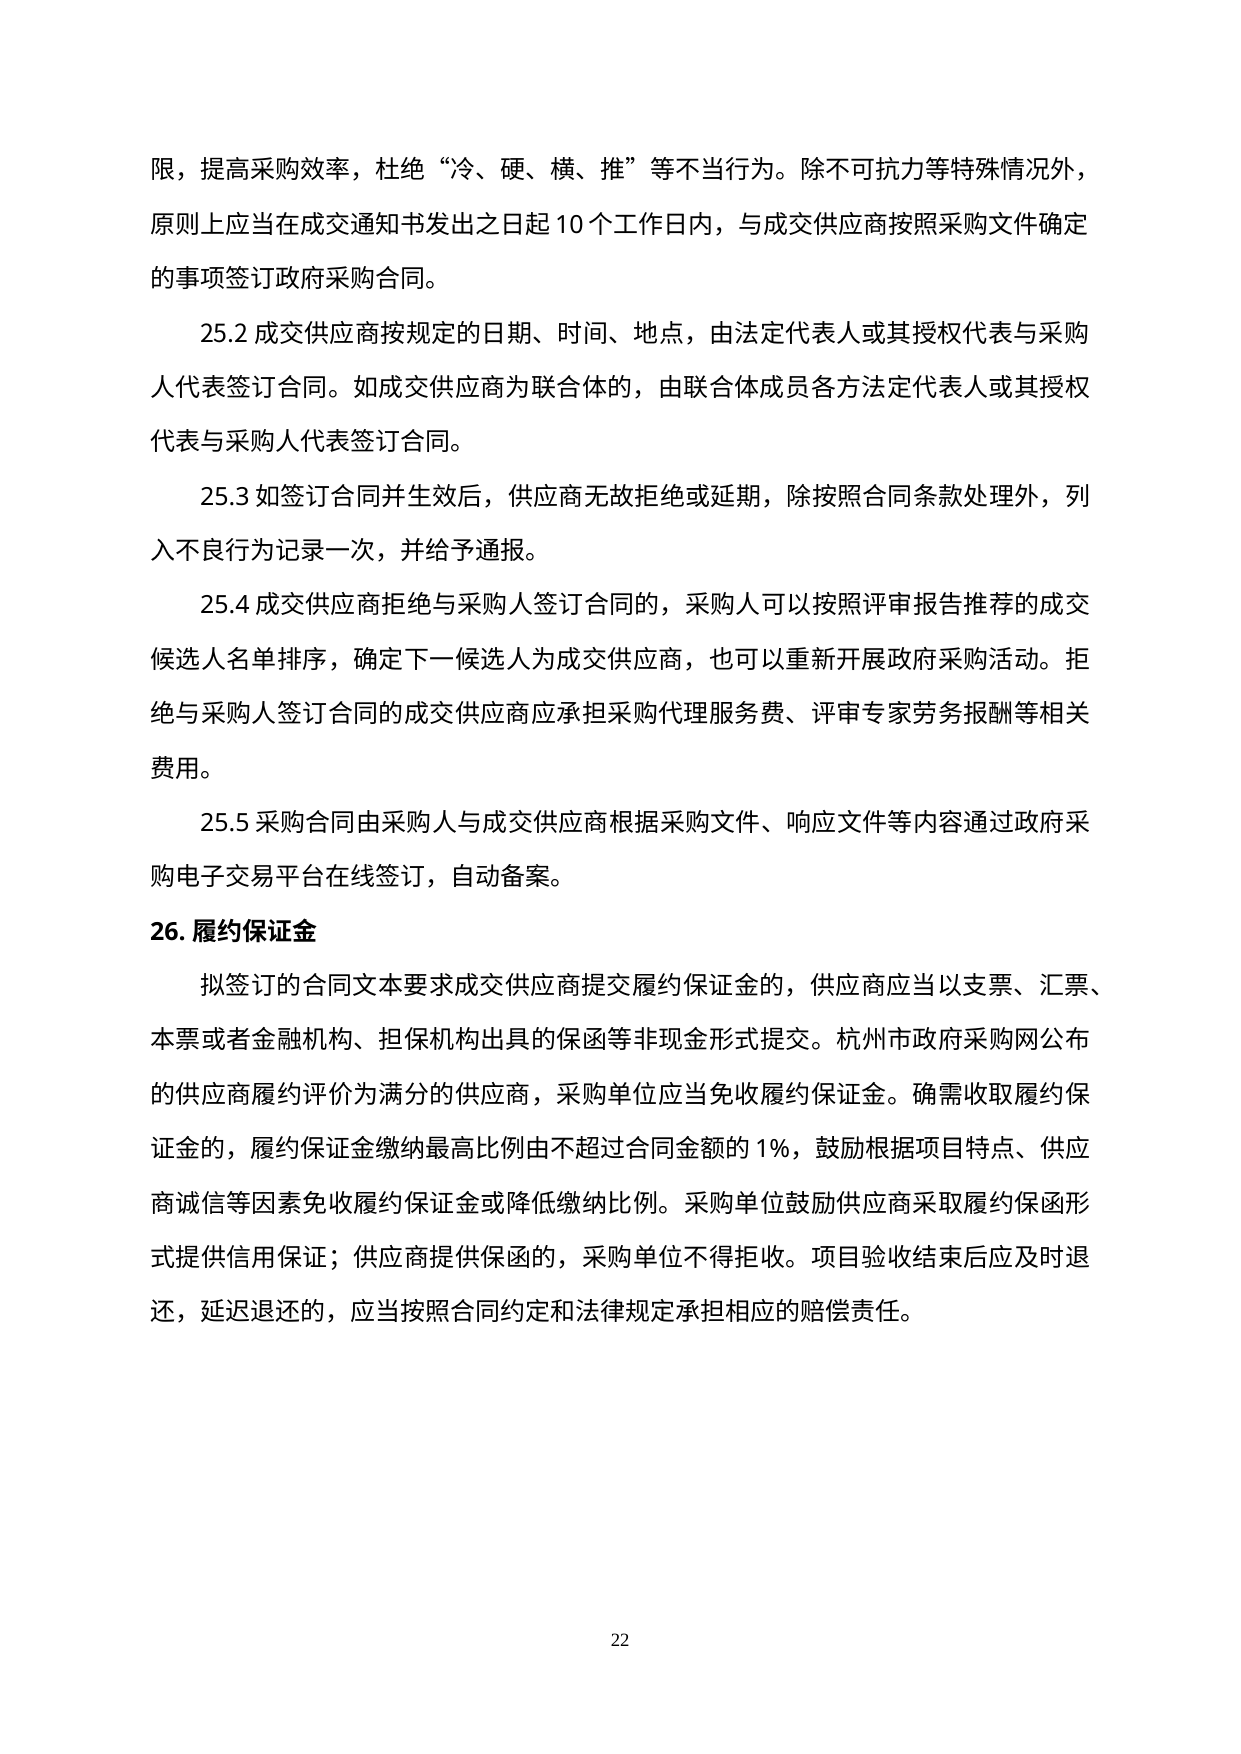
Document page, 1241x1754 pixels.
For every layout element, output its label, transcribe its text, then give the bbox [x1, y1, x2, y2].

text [150, 150, 1090, 295]
text 25.2成交供应商按规定的日期、时间、地点，由法定代表人或其授权代表与采购人代表签订合同。如成交供应商为联合体的，由联合体成员各方法定代表人或其授权代表与采购人代表签订合同。 [150, 313, 1090, 458]
text 25.5采购合同由采购人与成交供应商根据采购文件、响应文件等内容通过政府采购电子交易平台在线签订，自动备案。 [150, 802, 1090, 893]
text 拟签订的合同文本要求成交供应商提交履约保证金的，供应商应当以支票、汇票、本票或者金融机构、担保机构出具的保函等非现金形式提交。杭州市政府采购网公布的供应商履约评价为满分的供应商，采购单位应当免收履约保证金。确需收取履约保证金的，履约保证金缴纳最高比例由不超过合同金额的1%，鼓励根据项目特点、供应商诚信等因素免收履约保证金或降低缴纳比例。采购单位鼓励供应商采取履约保函形式提供信用保证；供应商提供保函的，采购单位不得拒收。项目验收结束后应及时退还，延迟退还的，应当按照合同约定和法律规定承担相应的赔偿责任。 [150, 966, 1090, 1328]
text 26. 履约保证金 [150, 911, 1090, 947]
text 25.4成交供应商拒绝与采购人签订合同的，采购人可以按照评审报告推荐的成交候选人名单排序，确定下一候选人为成交供应商，也可以重新开展政府采购活动。拒绝与采购人签订合同的成交供应商应承担采购代理服务费、评审专家劳务报酬等相关费用。 [150, 585, 1090, 784]
text 25.3如签订合同并生效后，供应商无故拒绝或延期，除按照合同条款处理外，列入不良行为记录一次，并给予通报。 [150, 476, 1090, 567]
